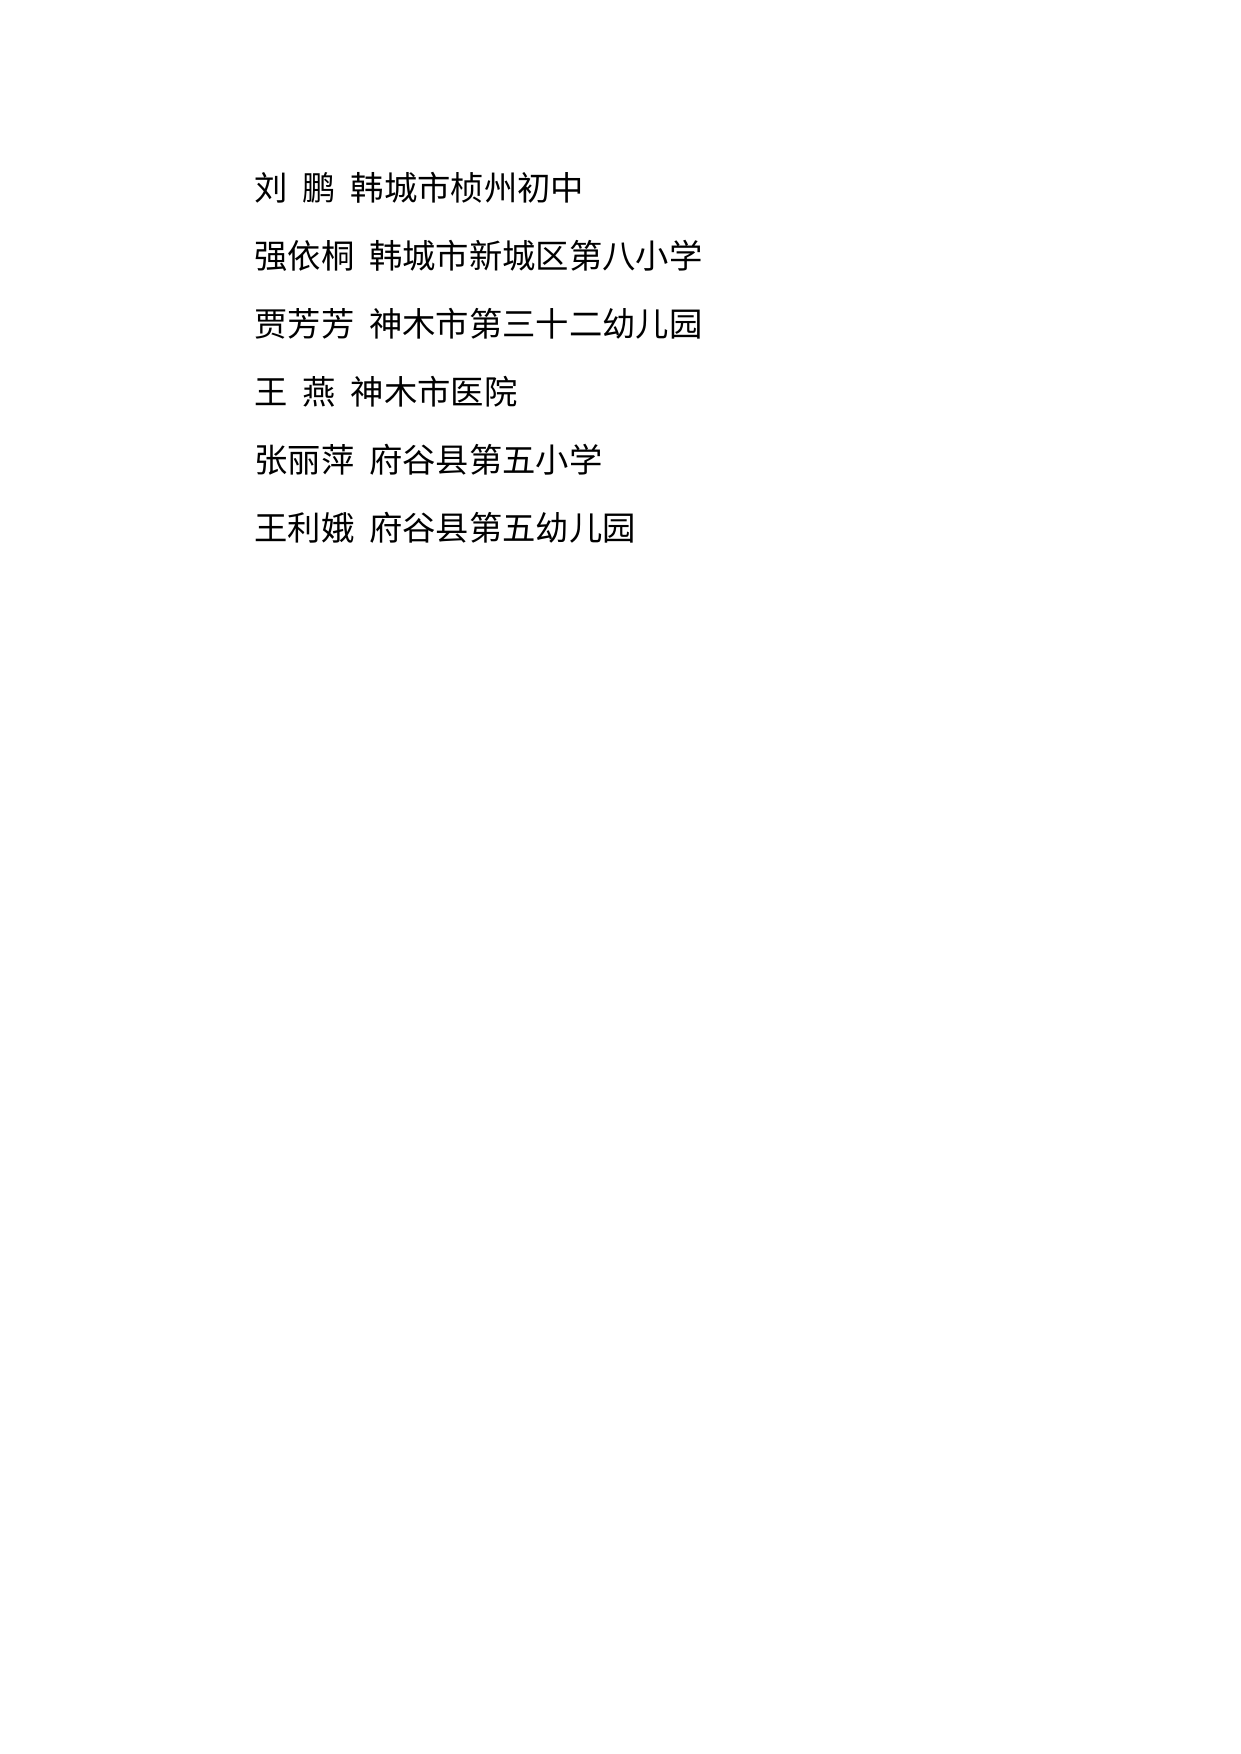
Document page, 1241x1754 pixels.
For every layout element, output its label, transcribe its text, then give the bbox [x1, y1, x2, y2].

text 王利娥 府谷县第五幼儿园 [187, 502, 1053, 550]
text 贾芳芳 神木市第三十二幼儿园 [187, 298, 1053, 346]
text 强依桐 韩城市新城区第八小学 [187, 230, 1053, 278]
text 张丽萍 府谷县第五小学 [187, 434, 1053, 482]
text 王 燕 神木市医院 [187, 366, 1053, 414]
text 刘 鹏 韩城市桢州初中 [187, 162, 1053, 210]
